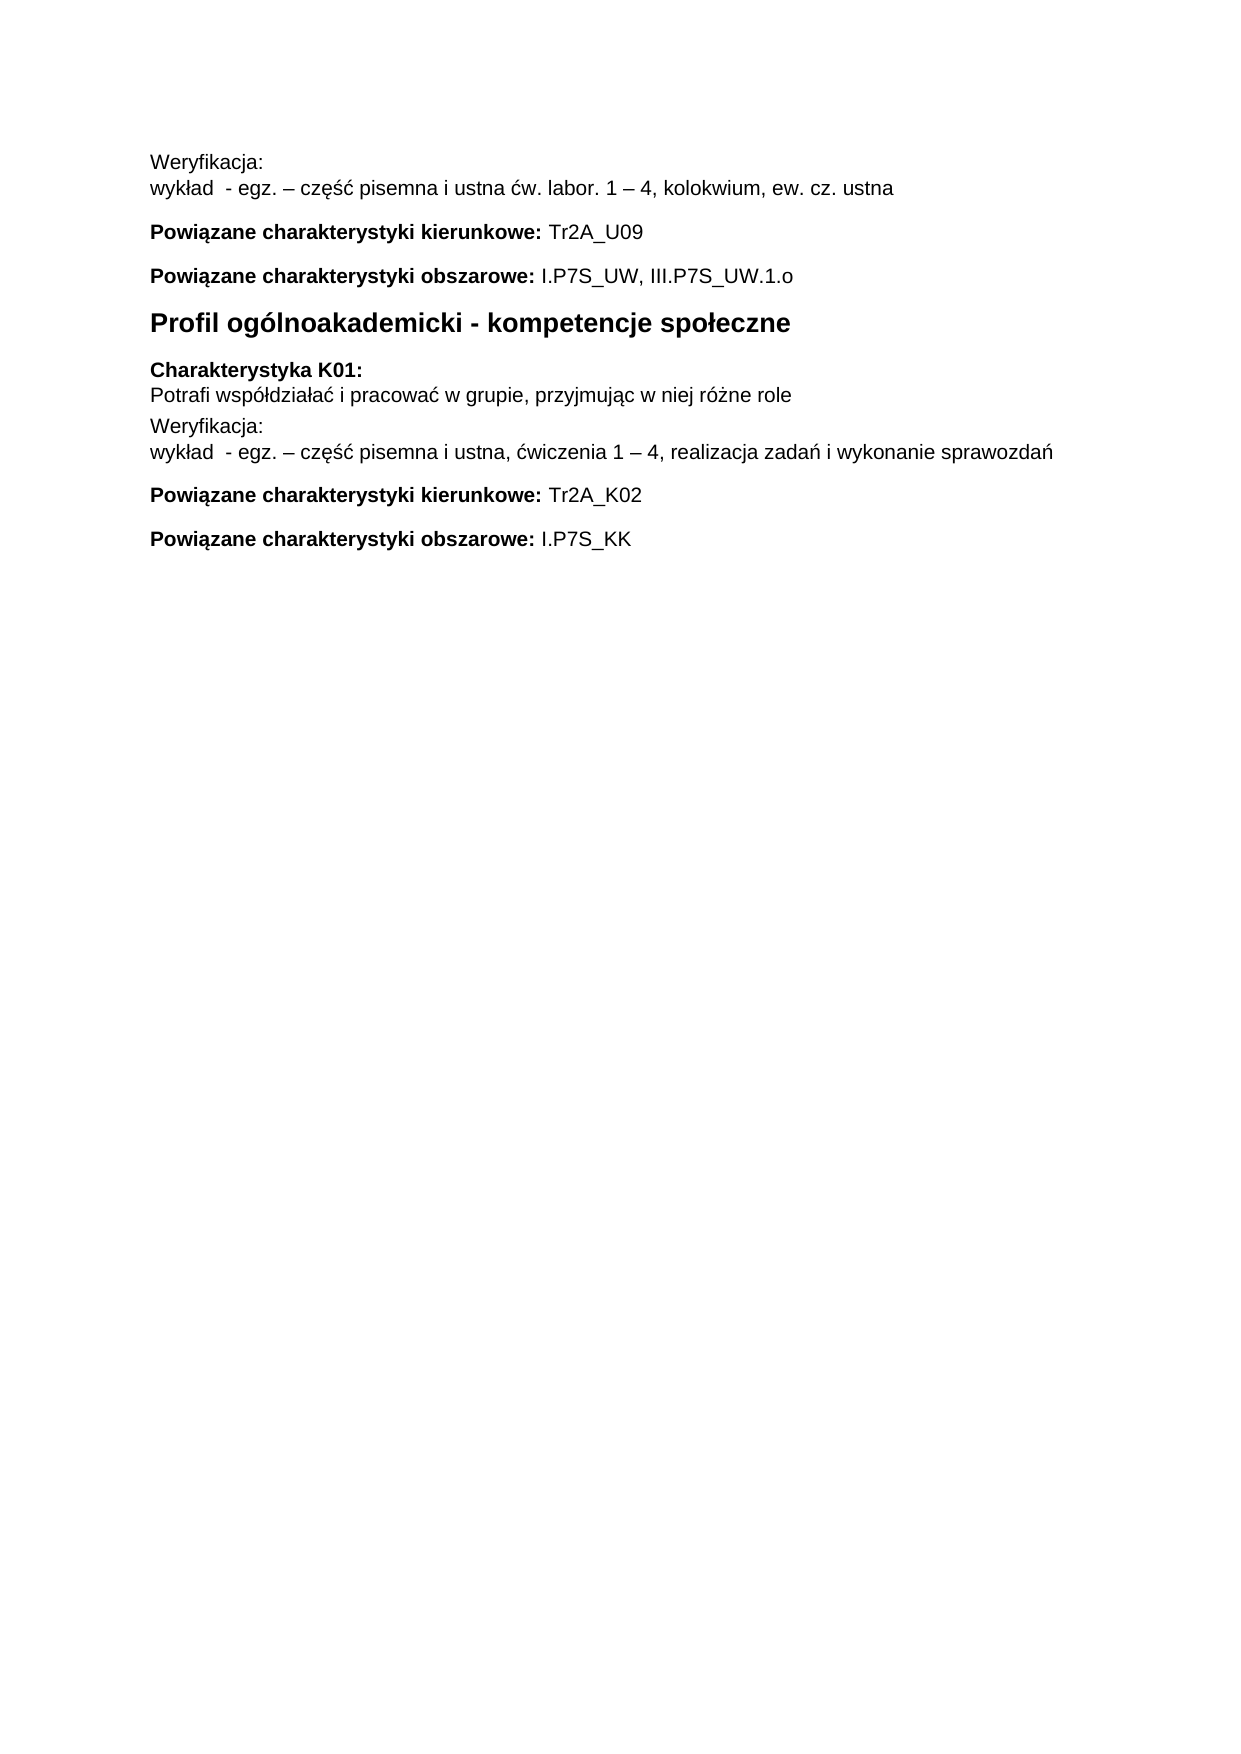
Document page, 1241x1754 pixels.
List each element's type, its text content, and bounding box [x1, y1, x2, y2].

text Powiązane charakterystyki obszarowe: I.P7S_UW, III.P7S_UW.1.o [150, 263, 1090, 287]
text Powiązane charakterystyki kierunkowe: Tr2A_K02 [150, 483, 1090, 507]
text Weryfikacja: [150, 413, 1090, 437]
text Charakterystyka K01: [150, 358, 1090, 382]
text Weryfikacja: [150, 150, 1090, 174]
text wykład - egz. – część pisemna i ustna ćw. labor. 1 – 4, kolokwium, ew. cz. ustna [150, 176, 1090, 200]
text Powiązane charakterystyki obszarowe: I.P7S_KK [150, 527, 1090, 551]
subtitle Profil ogólnoakademicki - kompetencje społeczne [150, 307, 1090, 338]
text Potrafi współdziałać i pracować w grupie, przyjmując w niej różne role [150, 383, 1090, 407]
text Powiązane charakterystyki kierunkowe: Tr2A_U09 [150, 220, 1090, 244]
text wykład - egz. – część pisemna i ustna, ćwiczenia 1 – 4, realizacja zadań i wykonanie sprawozdań [150, 439, 1090, 463]
